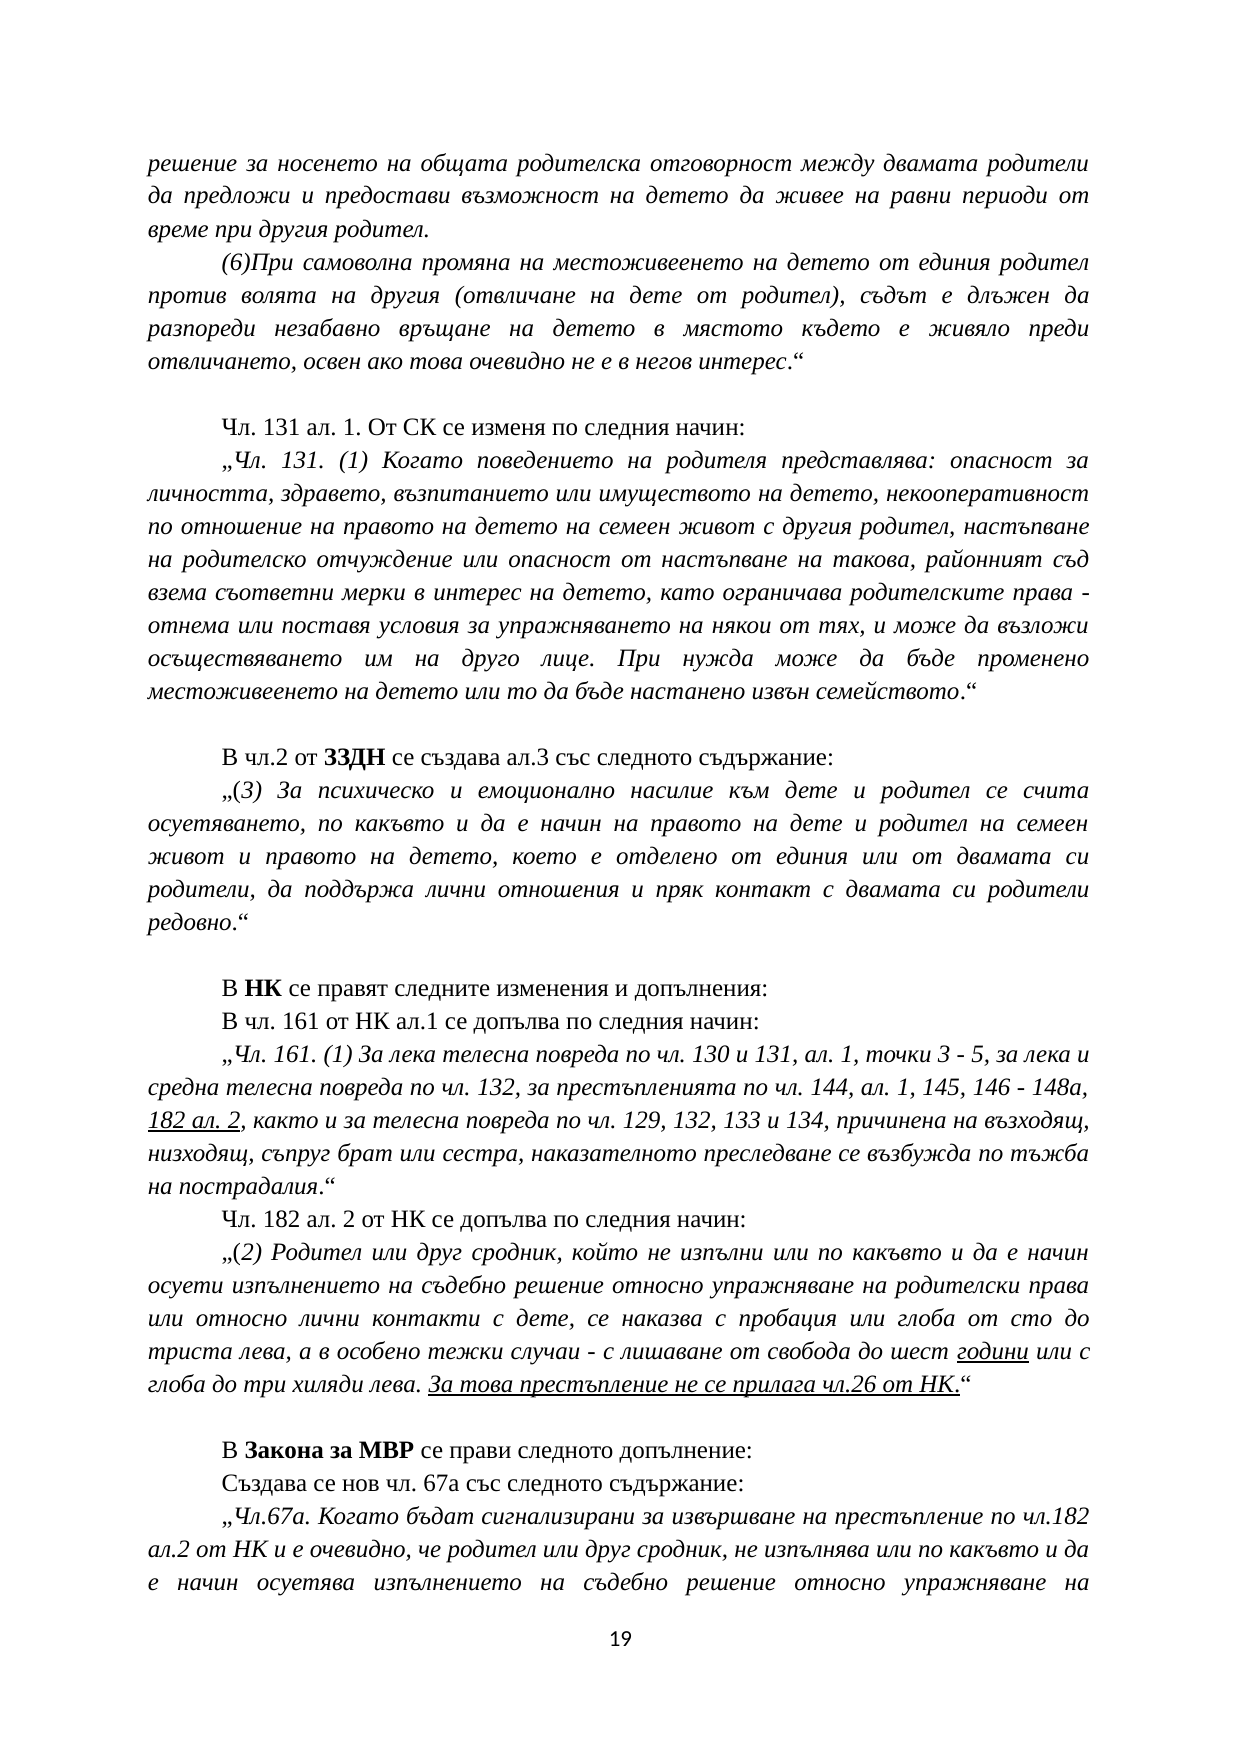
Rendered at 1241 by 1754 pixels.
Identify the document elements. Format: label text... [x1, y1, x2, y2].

text В чл.2 от ЗЗДН се създава ал.3 със следното съдържание: [148, 742, 1093, 771]
text В Закона за МВР се прави следното допълнение: [148, 1435, 1093, 1464]
text В чл. 161 от НК ал.1 се допълва по следния начин: [148, 1006, 1093, 1035]
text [148, 148, 1093, 242]
text (6)При самоволна промяна на местоживеенето на детето от единия родител против волята на другия (отвличане на дете от родител), съдът е длъжен да разпореди незабавно връщане на детето в мястото където е живяло преди отвличането, освен ако това очевидно не е в негов интерес.“ [148, 247, 1093, 374]
text „(3) За психическо и емоционално насилие към дете и родител се счита осуетяването, по какъвто и да е начин на правото на дете и родител на семеен живот и правото на детето, което е отделено от единия или от двамата си родители, да поддържа лични отношения и пряк контакт с двамата си родители редовно.“ [148, 775, 1093, 936]
text „Чл. 161. (1) За лека телесна повреда по чл. 130 и 131, ал. 1, точки 3 - 5, за лека и средна телесна повреда по чл. 132, за престъпленията по чл. 144, ал. 1, 145, 146 - 148а, 182 ал. 2, както и за телесна повреда по чл. 129, 132, 133 и 134, причинена на възходящ, низходящ, съпруг брат или сестра, наказателното преследване се възбужда по тъжба на пострадалия.“ [148, 1039, 1093, 1200]
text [148, 1501, 1093, 1596]
text Чл. 131 ал. 1. От СК се изменя по следния начин: [148, 412, 1093, 441]
text „(2) Родител или друг сродник, който не изпълни или по какъвто и да е начин осуети изпълнението на съдебно решение относно упражняване на родителски права или относно лични контакти с дете, се наказва с пробация или глоба от сто до триста лева, а в особено тежки случаи - с лишаване от свобода до шест години или с глоба до три хиляди лева. За това престъпление не се прилага чл.26 от НК.“ [148, 1237, 1093, 1398]
text „Чл. 131. (1) Когато поведението на родителя представлява: опасност за личността, здравето, възпитанието или имуществото на детето, некооперативност по отношение на правото на детето на семеен живот с другия родител, настъпване на родителско отчуждение или опасност от настъпване на такова, районният съд взема съответни мерки в интерес на детето, като ограничава родителските права - отнема или поставя условия за упражняването на някои от тях, и може да възложи осъществяването им на друго лице. При нужда може да бъде променено местоживеенето на детето или то да бъде настанено извън семейството.“ [148, 445, 1093, 705]
text Чл. 182 ал. 2 от НК се допълва по следния начин: [148, 1204, 1093, 1233]
text Създава се нов чл. 67а със следното съдържание: [148, 1468, 1093, 1497]
text В НК се правят следните изменения и допълнения: [148, 973, 1093, 1002]
